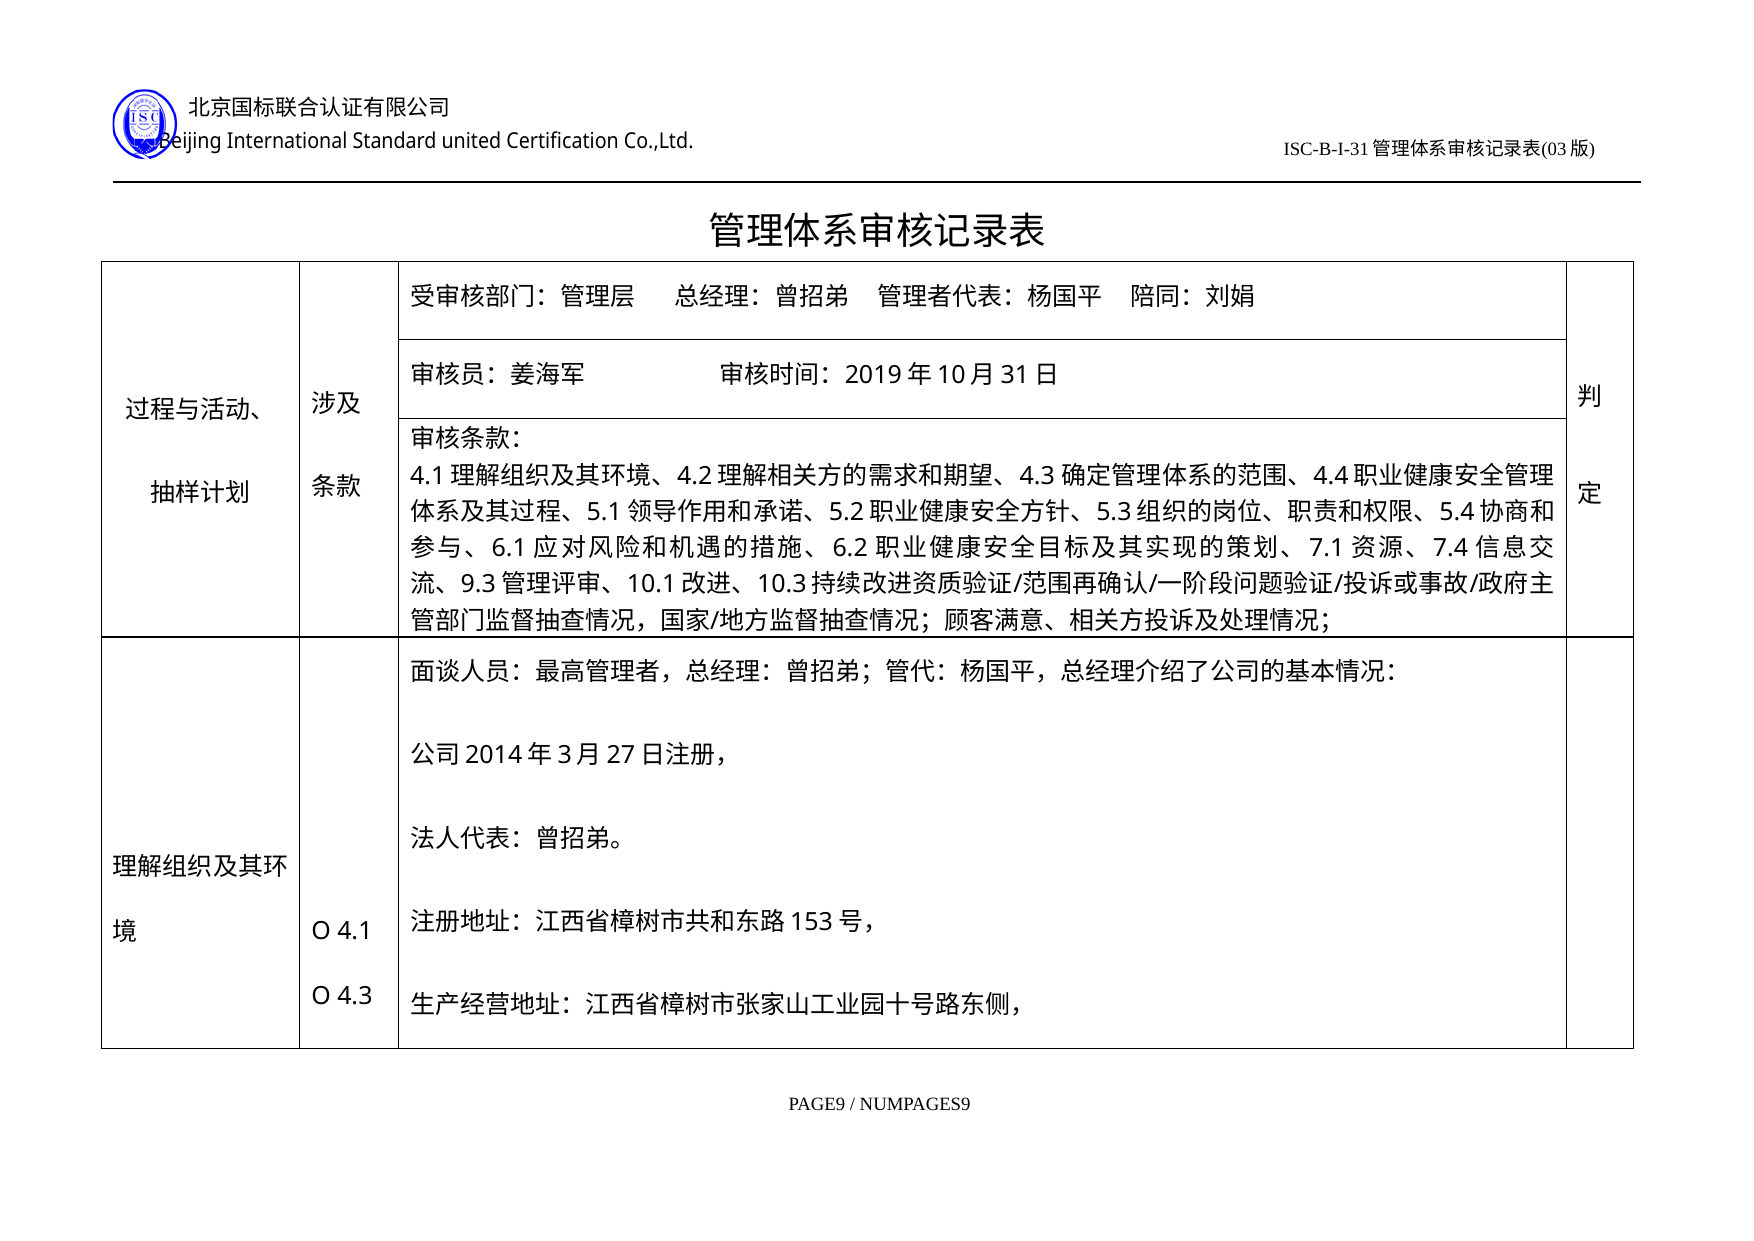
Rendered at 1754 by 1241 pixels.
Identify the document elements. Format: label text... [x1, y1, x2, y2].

picture [112, 89, 180, 158]
table_cell O 4.1 O 4.3 [300, 638, 398, 1047]
table_header 过程与活动、 抽样计划 [102, 262, 299, 636]
table_cell 审核员：姜海军 审核时间：2019年10月31日 [399, 340, 1566, 418]
text 管理体系审核记录表 [112, 196, 1641, 261]
table_header 判定 [1567, 262, 1633, 636]
table_header 受审核部门：管理层 总经理：曾招弟 管理者代表：杨国平 陪同：刘娟 [399, 262, 1566, 339]
table_cell 理解组织及其环境 确定管理体系的范围 [102, 638, 299, 1047]
table_header 涉及 条款 [300, 262, 398, 636]
table_cell [1567, 638, 1633, 1047]
table_cell 审核条款： 4.1理解组织及其环境、4.2理解相关方的需求和期望、4.3 确定管理体系的范围、4.4职业健康安全管理体系及其过程、5.1领导作用和承诺、5.2职业健康安全方针、5.3组织的岗位、职责和权限、5.4协商和参与、6.1应对风险和机遇的措施、6.2职业健康安全目标及其实现的策划、7.1资源、7.4信息交流、9.3管理评审、10.1改进、10.3持续改进资质验证/范围再确认/一阶段问题验证/投诉或事故/政府主管部门监督抽查情况，国家/地方监督抽查情况；顾客满意、相关方投诉及处理情况； [399, 419, 1566, 636]
